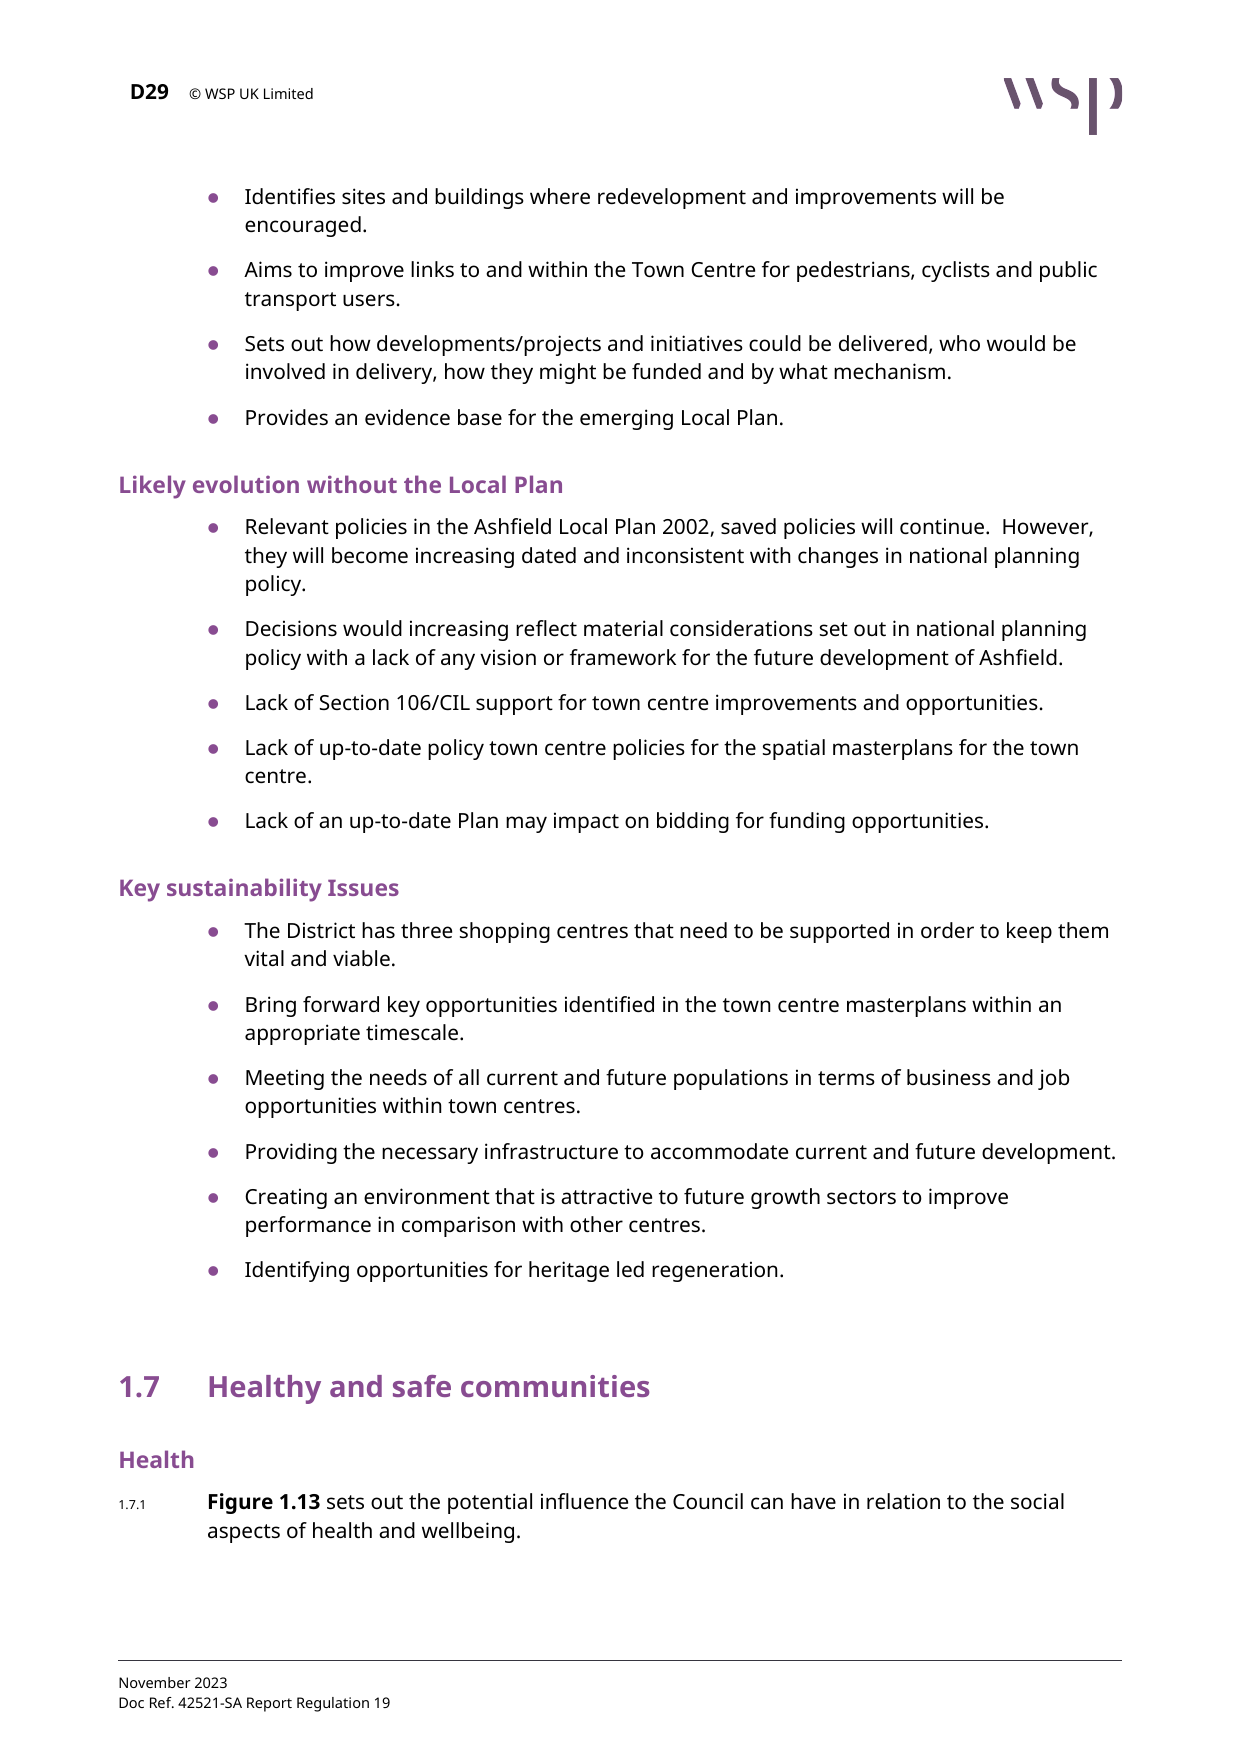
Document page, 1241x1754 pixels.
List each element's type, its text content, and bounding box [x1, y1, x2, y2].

text Aims to improve links to and within the Town Centre for pedestrians, cyclists and public transport users. [207, 256, 1122, 312]
text Lack of Section 106/CIL support for town centre improvements and opportunities. [207, 688, 1122, 716]
text Figure 1.13 sets out the potential influence the Council can have in relation to the social aspects of health and wellbeing. [118, 1487, 1122, 1544]
subtitle Key sustainability Issues [118, 872, 1122, 904]
text Provides an evidence base for the emerging Local Plan. [207, 403, 1122, 431]
text Sets out how developments/projects and initiatives could be delivered, who would be involved in delivery, how they might be funded and by what mechanism. [207, 329, 1122, 386]
text Creating an environment that is attractive to future growth sectors to improve performance in comparison with other centres. [207, 1182, 1122, 1239]
text Identifies sites and buildings where redevelopment and improvements will be encouraged. [207, 182, 1122, 239]
text Bring forward key opportunities identified in the town centre masterplans within an appropriate timescale. [207, 990, 1122, 1047]
subtitle Healthy and safe communities [118, 1366, 1122, 1406]
text Decisions would increasing reflect material considerations set out in national planning policy with a lack of any vision or framework for the future development of Ashfield. [207, 614, 1122, 671]
text The District has three shopping centres that need to be supported in order to keep them vital and viable. [207, 916, 1122, 973]
text Meeting the needs of all current and future populations in terms of business and job opportunities within town centres. [207, 1063, 1122, 1120]
subtitle Likely evolution without the Local Plan [118, 468, 1122, 500]
text Lack of up-to-date policy town centre policies for the spatial masterplans for the town centre. [207, 733, 1122, 790]
subtitle Health [118, 1444, 1122, 1475]
text Identifying opportunities for heritage led regeneration. [207, 1255, 1122, 1284]
text Relevant policies in the Ashfield Local Plan 2002, saved policies will continue. However, they will become increasing dated and inconsistent with changes in national planning policy. [207, 512, 1122, 598]
text Lack of an up-to-date Plan may impact on bidding for funding opportunities. [207, 806, 1122, 835]
text Providing the necessary infrastructure to accommodate current and future development. [207, 1137, 1122, 1165]
